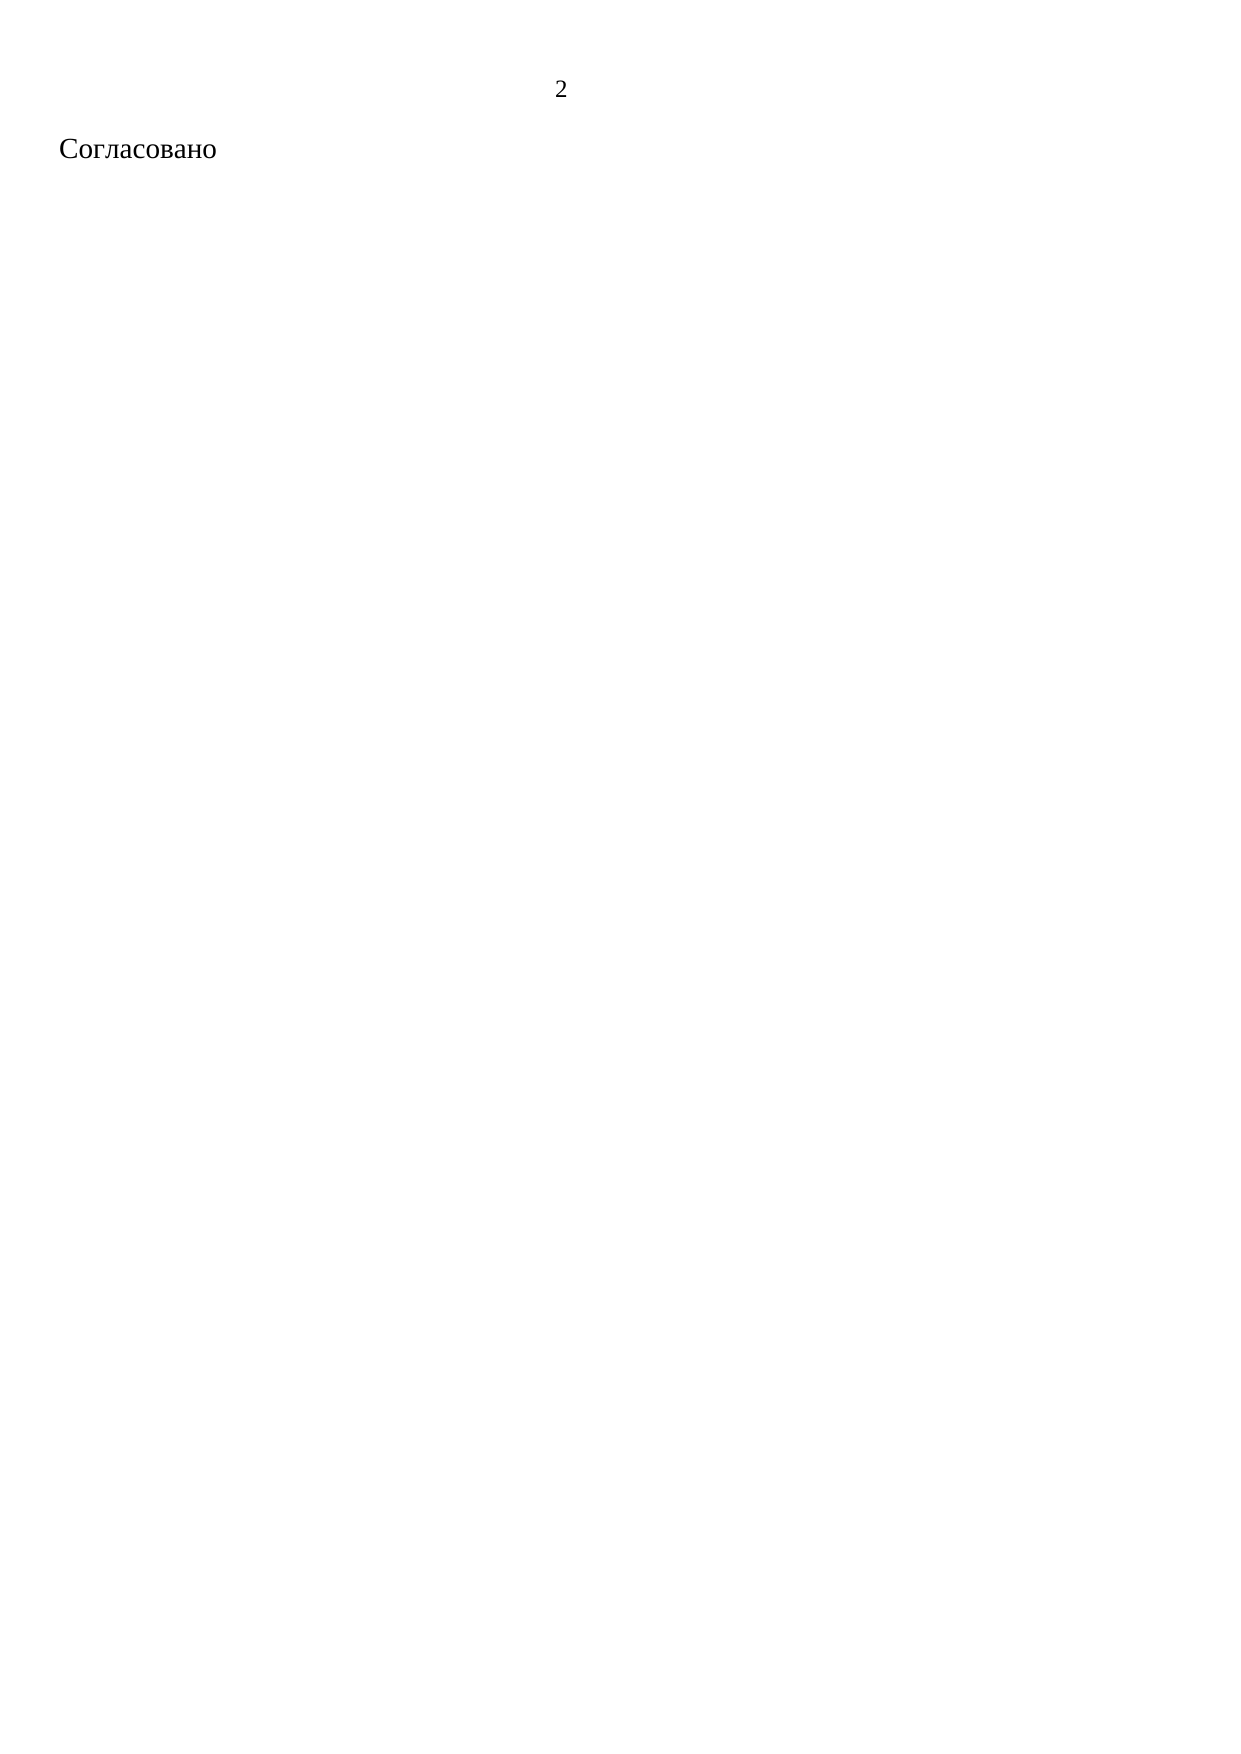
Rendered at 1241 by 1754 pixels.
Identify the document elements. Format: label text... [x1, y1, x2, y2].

text Согласовано [59, 131, 1063, 165]
